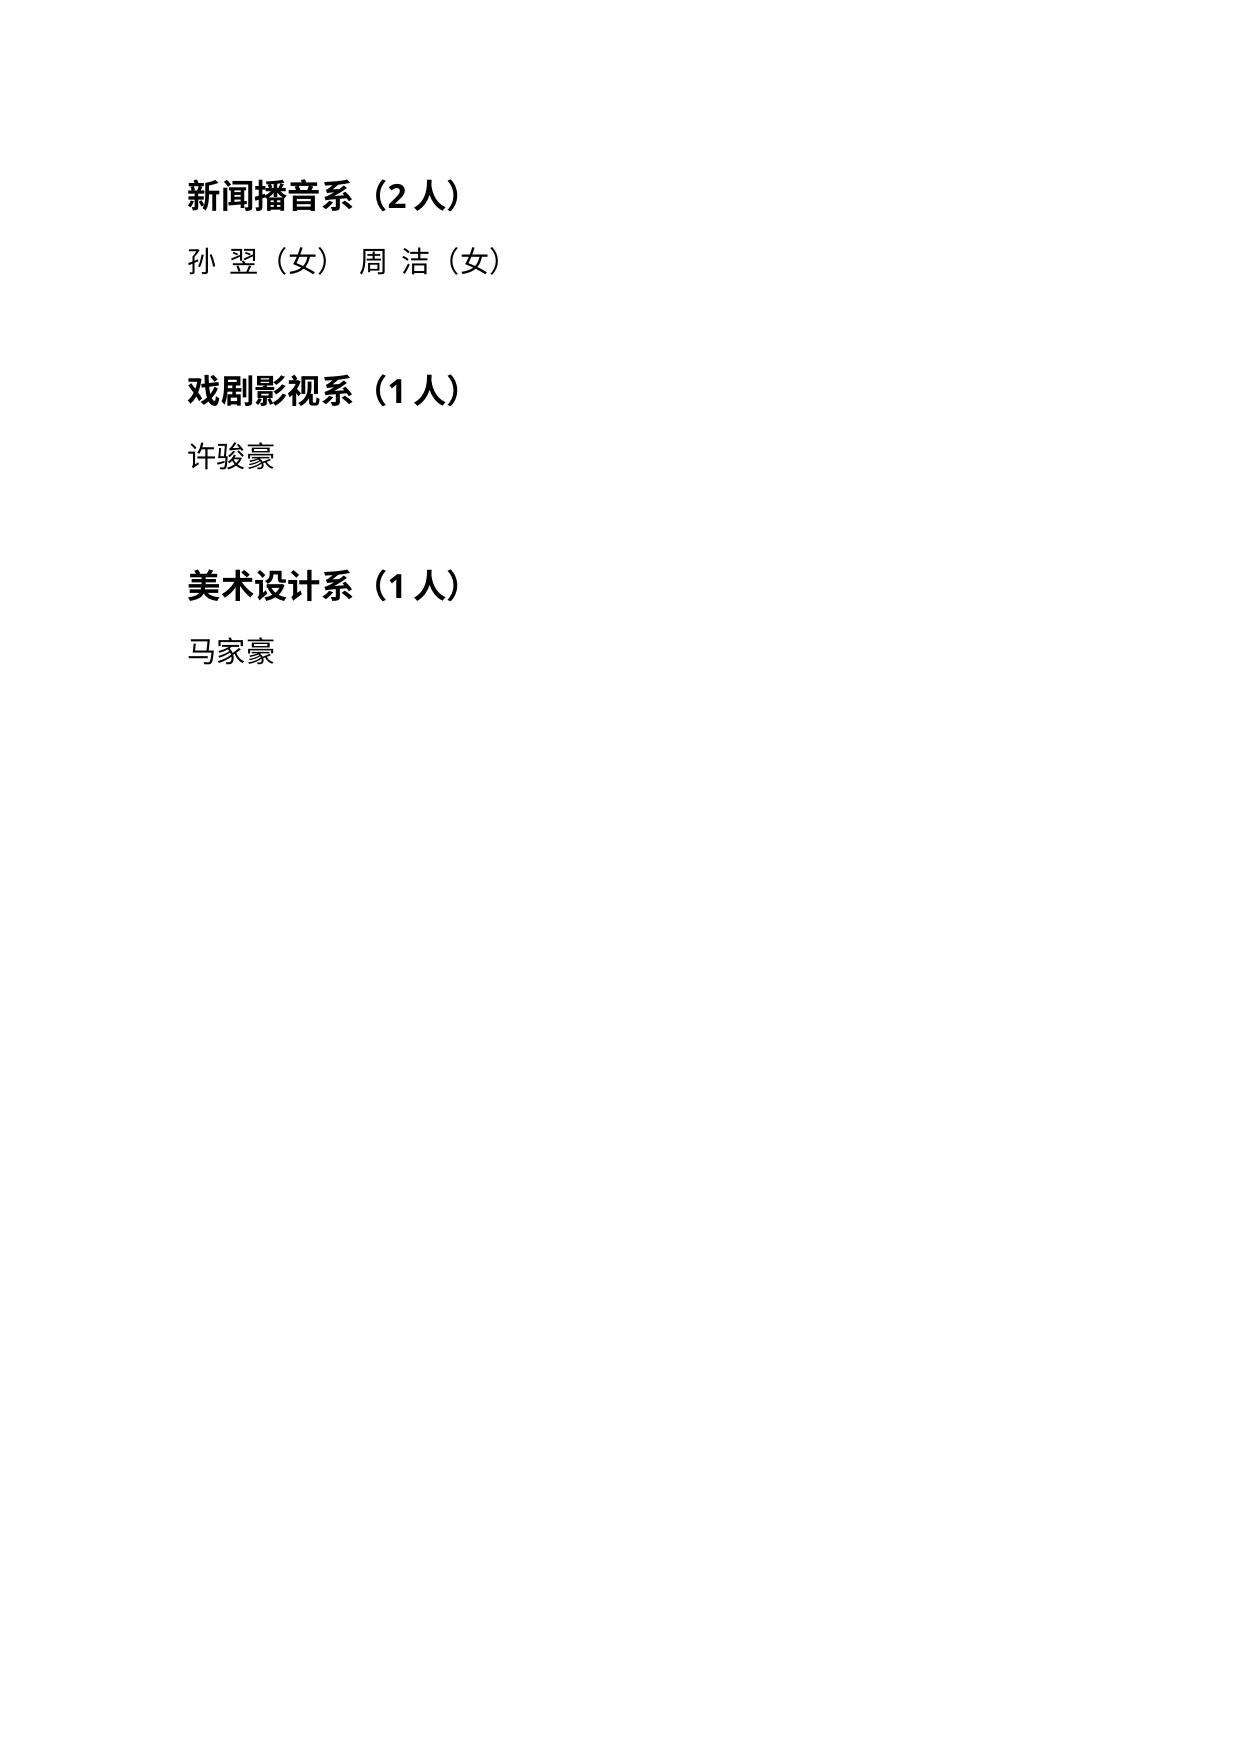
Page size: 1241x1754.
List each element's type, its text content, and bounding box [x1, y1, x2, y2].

text 美术设计系（1人） [187, 552, 1053, 617]
text 马家豪 [187, 617, 1053, 682]
text 许骏豪 [187, 422, 1053, 487]
text 戏剧影视系（1人） [187, 357, 1053, 422]
text 孙 翌（女） 周 洁（女） [187, 227, 1053, 292]
text 新闻播音系（2人） [187, 162, 1053, 227]
